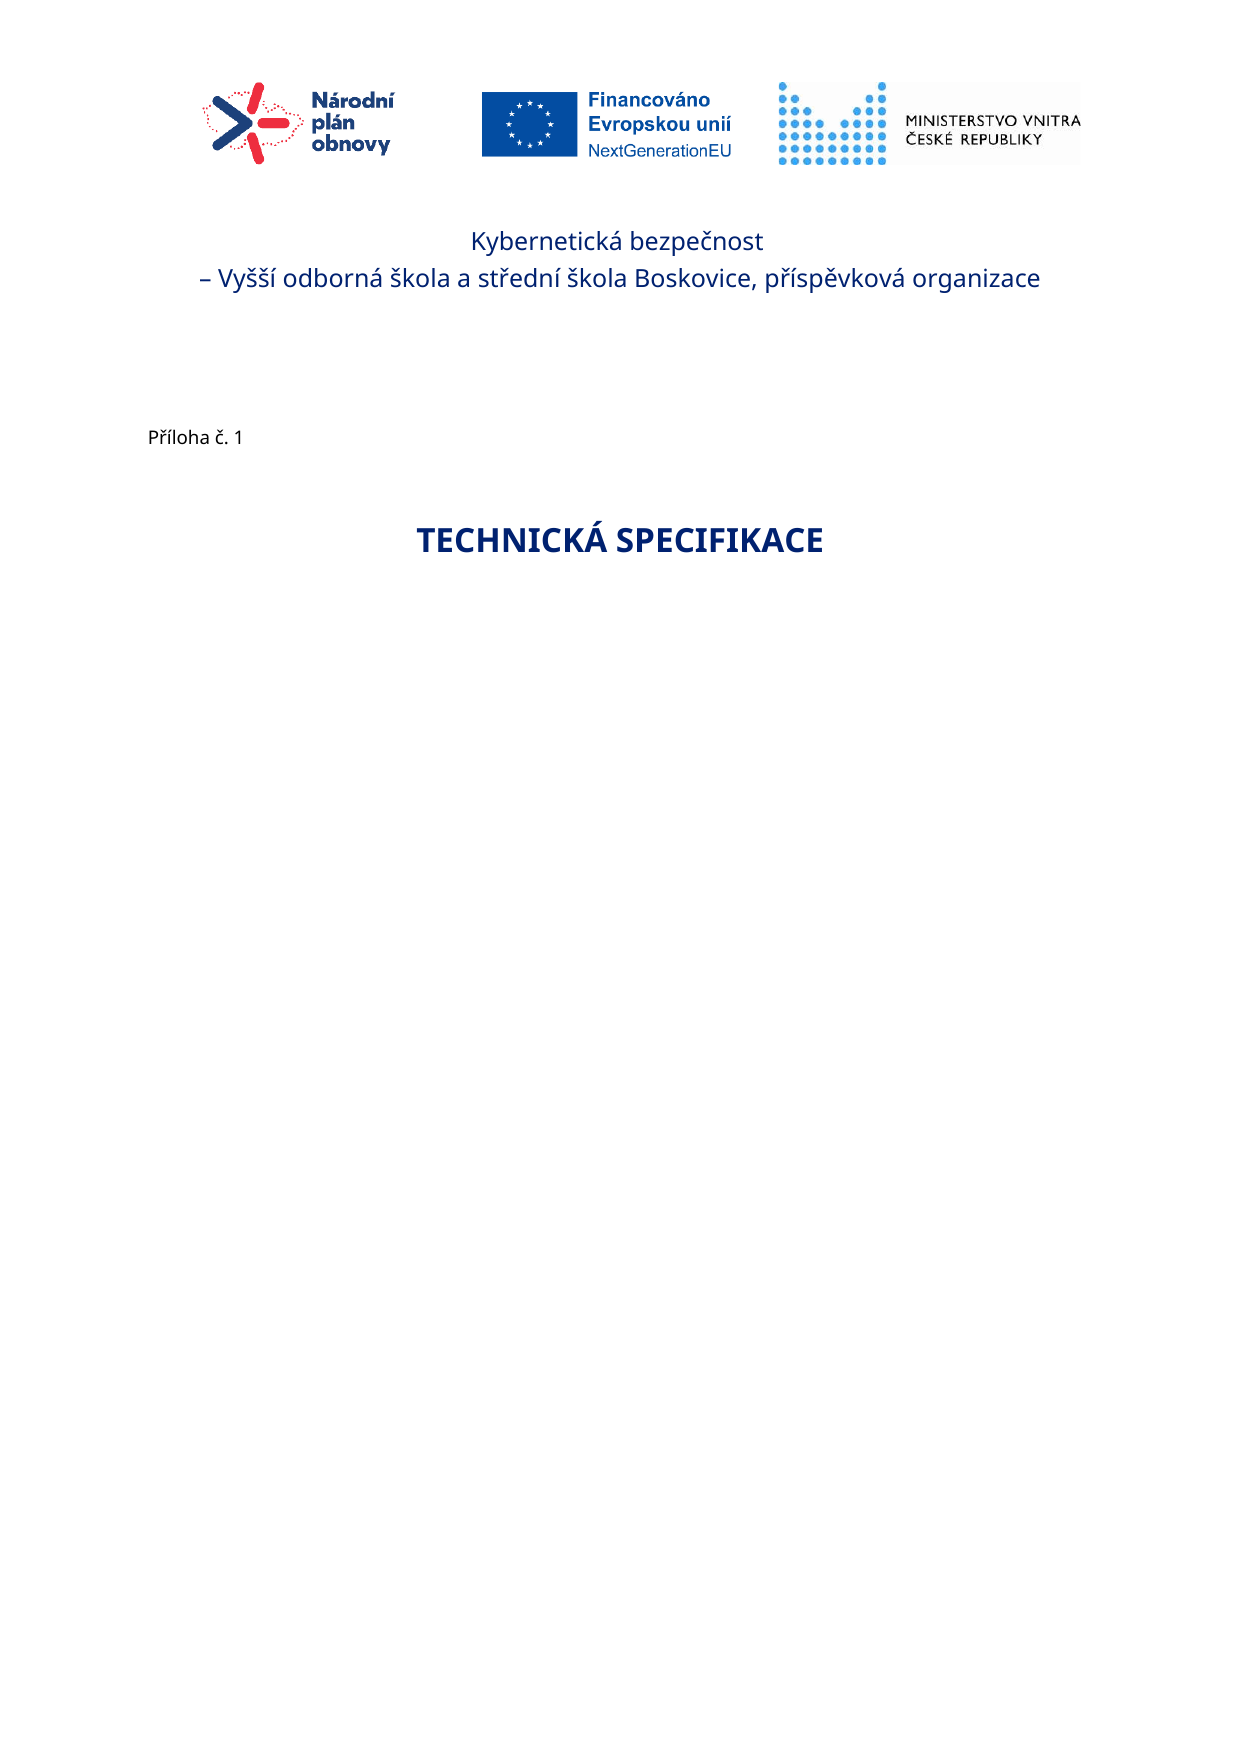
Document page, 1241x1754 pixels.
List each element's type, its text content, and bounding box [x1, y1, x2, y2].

picture [190, 73, 412, 174]
subtitle Kybernetická bezpečnost – Vyšší odborná škola a střední škola Boskovice, příspěvková organizace [148, 224, 1093, 295]
text Příloha č. 1 [148, 424, 1093, 449]
picture [473, 86, 748, 161]
subtitle TECHNICKÁ SPECIFIKACE [148, 516, 1093, 562]
picture [778, 82, 1081, 165]
